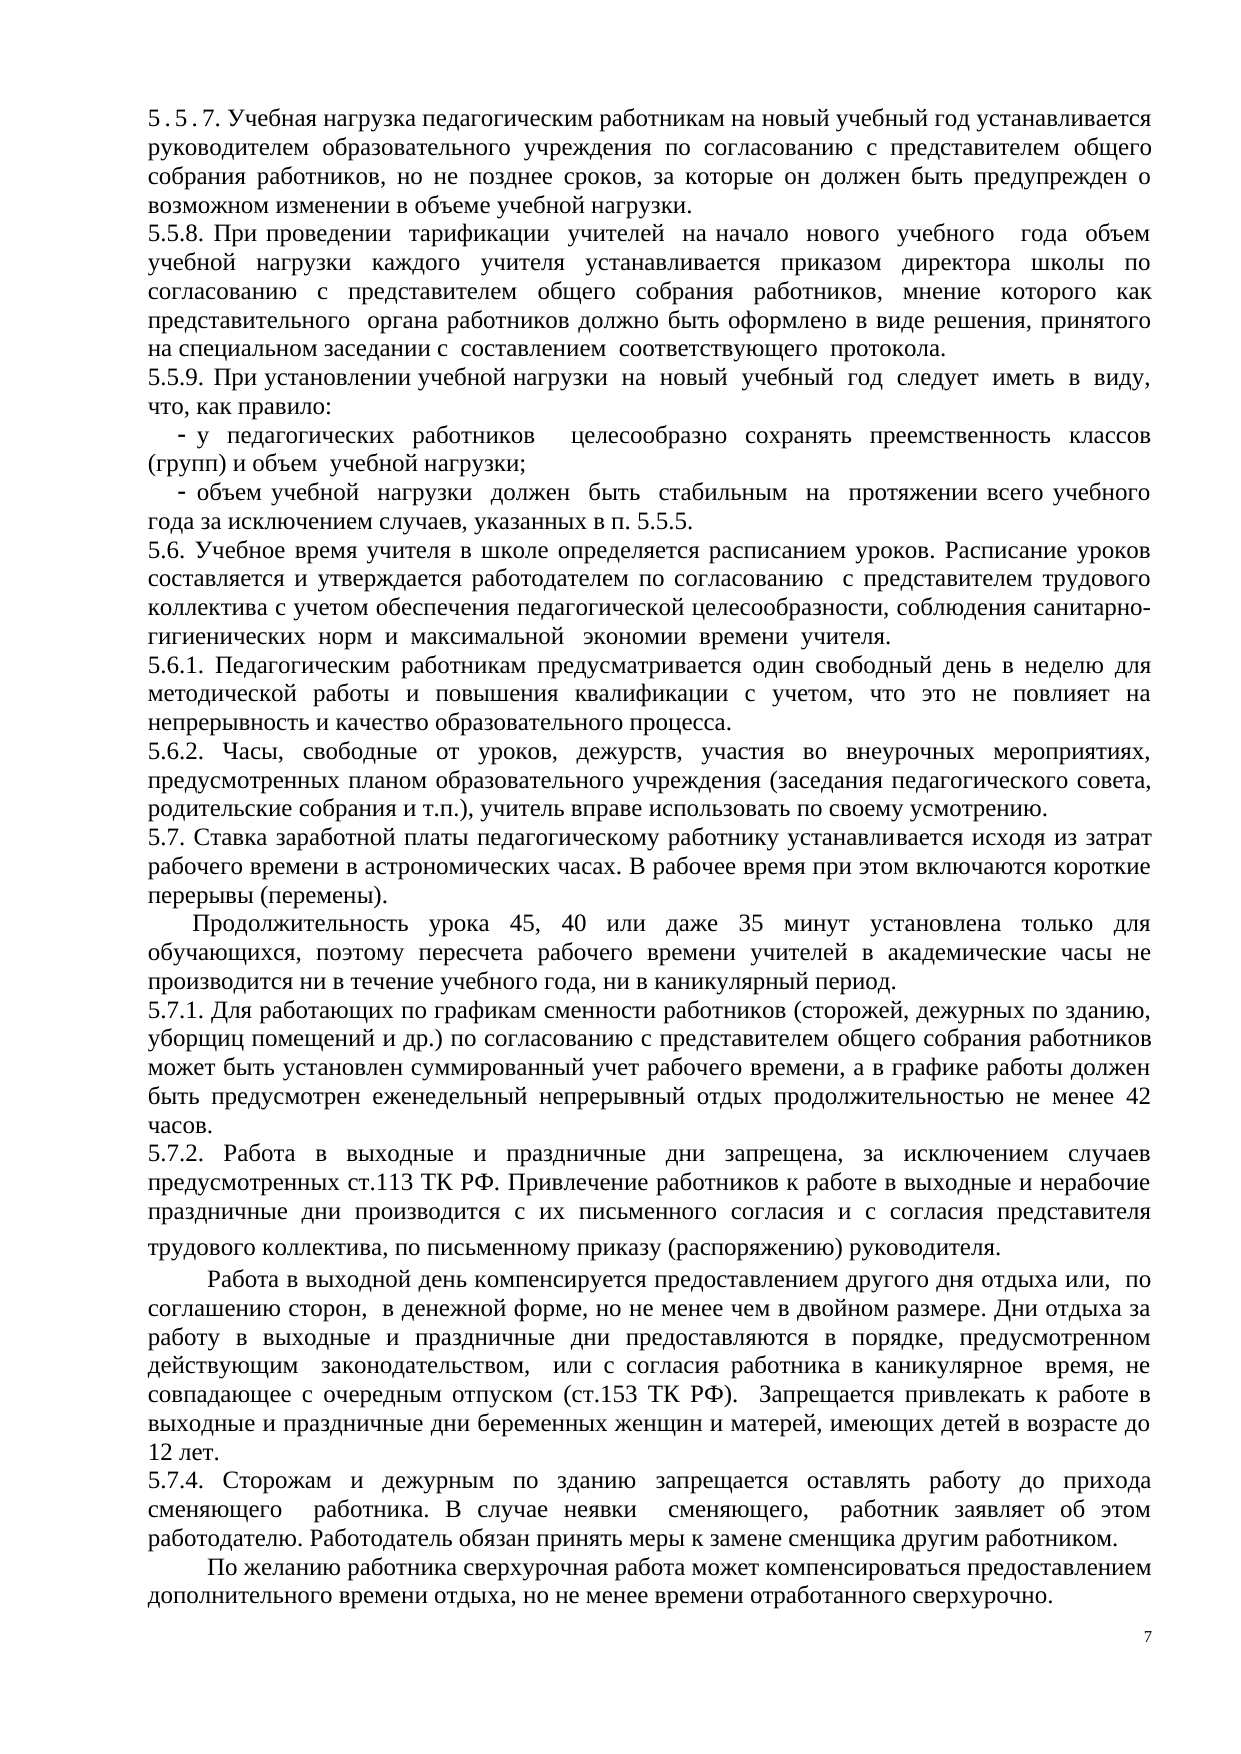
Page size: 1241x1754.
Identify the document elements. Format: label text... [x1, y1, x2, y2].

text 5.5.9. При установлении учебной нагрузки на новый учебный год следует иметь в виду, что, как правило: [148, 362, 1152, 420]
text 5.7.4. Сторожам и дежурным по зданию запрещается оставлять работу до прихода сменяющего работника. В случае неявки сменяющего, работник заявляет об этом работодателю. Работодатель обязан принять меры к замене сменщика другим работником. [148, 1466, 1152, 1552]
text 5.7.1. Для работающих по графикам сменности работников (сторожей, дежурных по зданию, уборщиц помещений и др.) по согласованию с представителем общего собрания работников может быть установлен суммированный учет рабочего времени, а в графике работы должен быть предусмотрен еженедельный непрерывный отдых продолжительностью не менее 42 часов. [148, 995, 1152, 1138]
text 5.6.1. Педагогическим работникам предусматривается один свободный день в неделю для методической работы и повышения квалификации с учетом, что это не повлияет на непрерывность и качество образовательного процесса. [148, 650, 1152, 736]
text 5.6.2. Часы, свободные от уроков, дежурств, участия во внеурочных мероприятиях, предусмотренных планом образовательного учреждения (заседания педагогического совета, родительские собрания и т.п.), учитель вправе использовать по своему усмотрению. [148, 736, 1152, 822]
text 5.7.2. Работа в выходные и праздничные дни запрещена, за исключением случаев предусмотренных ст.113 ТК РФ. Привлечение работников к работе в выходные и нерабочие праздничные дни производится с их письменного согласия и с согласия представителя трудового коллектива, по письменному приказу (распоряжению) руководителя. [148, 1138, 1152, 1264]
list у педагогических работников целесообразно сохранять преемственность классов (групп) и объем учебной нагрузки; [148, 420, 1152, 477]
text По желанию работника сверхурочная работа может компенсироваться предоставлением дополнительного времени отдыха, но не менее времени отработанного сверхурочно. [148, 1552, 1152, 1609]
text 5.5.7. Учебная нагрузка педагогическим работникам на новый учебный год устанавливается руководителем образовательного учреждения по согласованию с представителем общего собрания работников, но не позднее сроков, за которые он должен быть предупрежден о возможном изменении в объеме учебной нагрузки. [148, 103, 1152, 218]
text 5.7. Ставка заработной платы педагогическому работнику устанавливается исходя из затрат рабочего времени в астрономических часах. В рабочее время при этом включаются короткие перерывы (перемены). [148, 822, 1152, 908]
text 5.6. Учебное время учителя в школе определяется расписанием уроков. Расписание уроков составляется и утверждается работодателем по согласованию с представителем трудового коллектива с учетом обеспечения педагогической целесообразности, соблюдения санитарно-гигиенических норм и максимальной экономии времени учителя. [148, 535, 1152, 650]
text Продолжительность урока 45, 40 или даже 35 минут установлена только для обучающихся, поэтому пересчета рабочего времени учителей в академические часы не производится ни в течение учебного года, ни в каникулярный период. [148, 908, 1152, 995]
text 5.5.8. При проведении тарификации учителей на начало нового учебного года объем учебной нагрузки каждого учителя устанавливается приказом директора школы по согласованию с представителем общего собрания работников, мнение которого как представительного органа работников должно быть оформлено в виде решения, принятого на специальном заседании с составлением соответствующего протокола. [148, 218, 1152, 362]
text Работа в выходной день компенсируется предоставлением другого дня отдыха или, по соглашению сторон, в денежной форме, но не менее чем в двойном размере. Дни отдыха за работу в выходные и праздничные дни предоставляются в порядке, предусмотренном действующим законодательством, или с согласия работника в каникулярное время, не совпадающее с очередным отпуском (ст.153 ТК РФ). Запрещается привлекать к работе в выходные и праздничные дни беременных женщин и матерей, имеющих детей в возрасте до 12 лет. [148, 1264, 1152, 1466]
list объем учебной нагрузки должен быть стабильным на протяжении всего учебного года за исключением случаев, указанных в п. 5.5.5. [148, 477, 1152, 535]
